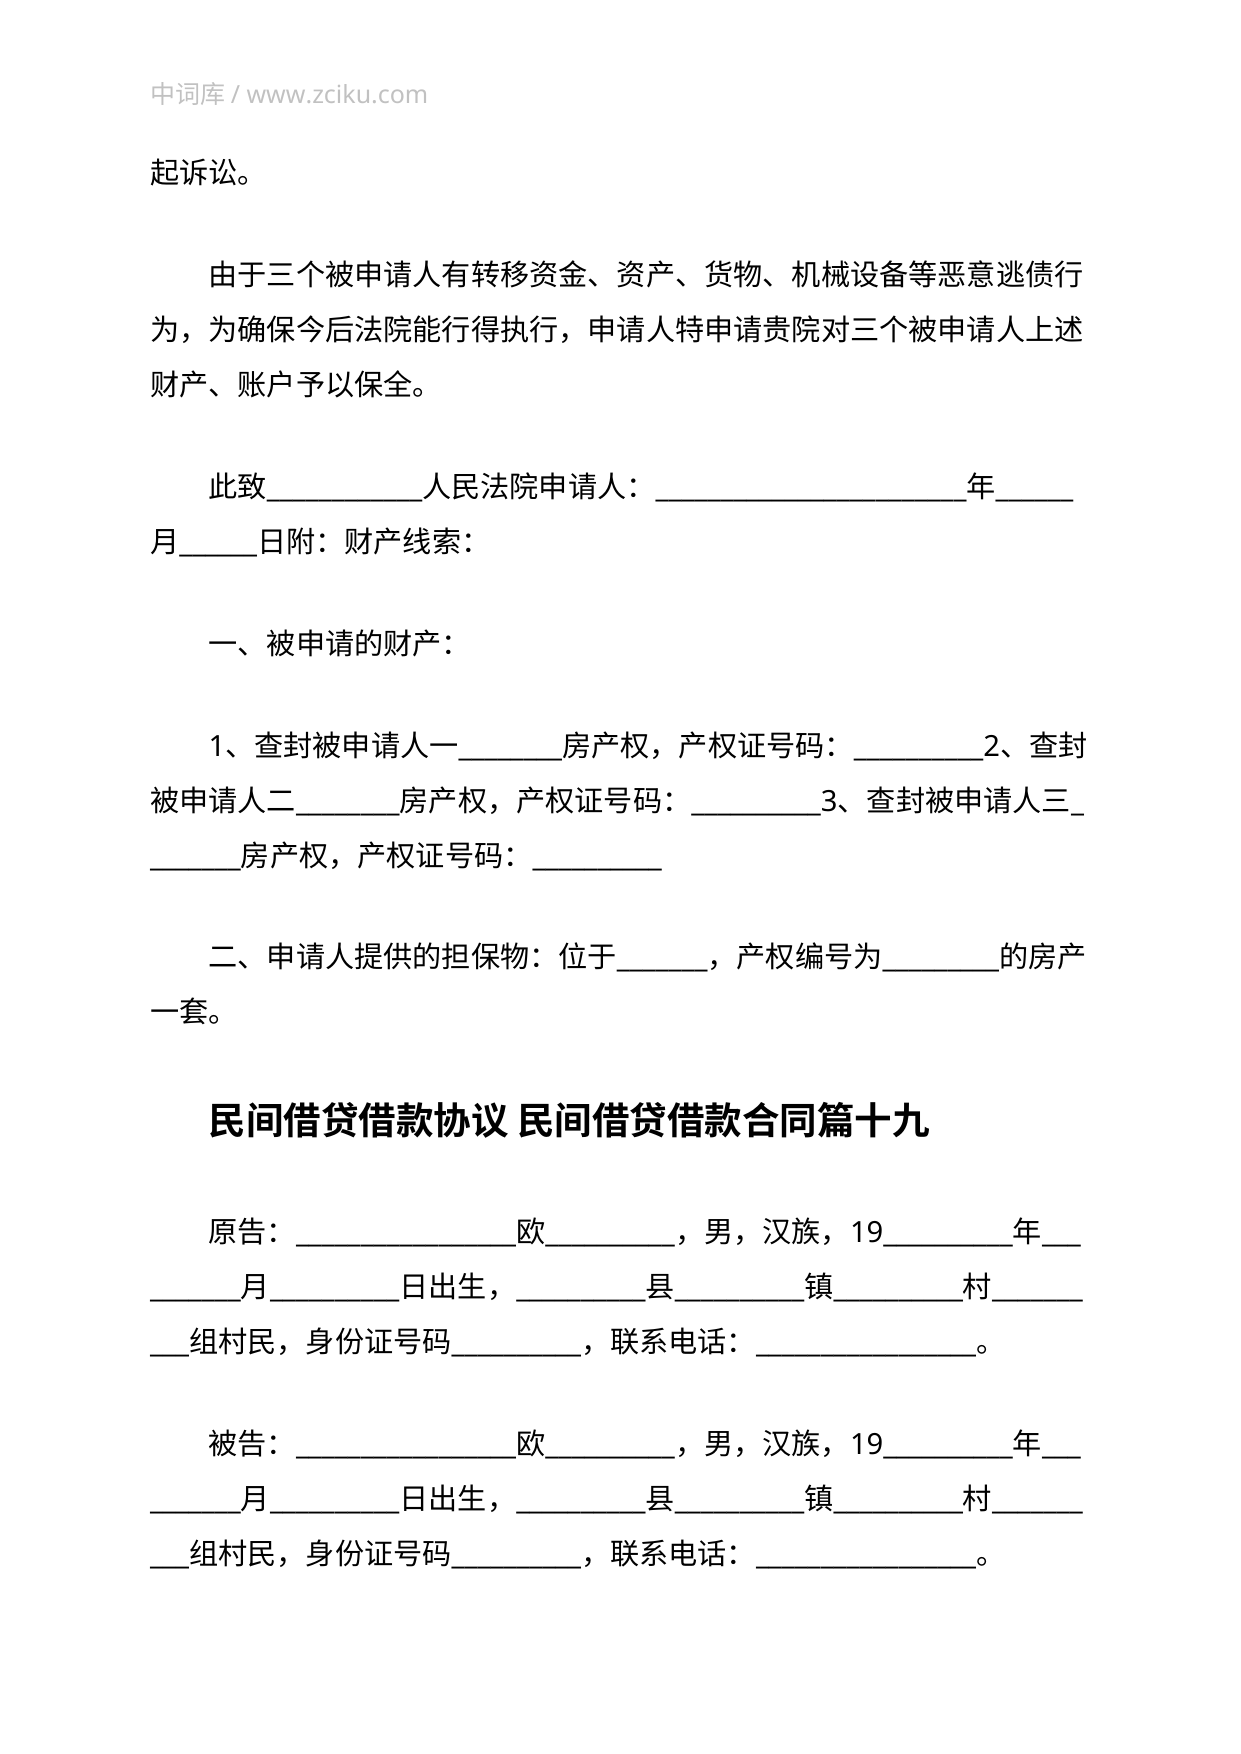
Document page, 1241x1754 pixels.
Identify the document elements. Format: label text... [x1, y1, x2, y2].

text 二、申请人提供的担保物：位于_______，产权编号为_________的房产一套。 [150, 934, 1090, 1031]
text 民间借贷借款协议 民间借贷借款合同篇十九 [150, 1091, 1090, 1145]
text 原告：_________________欧__________，男，汉族，19__________年__________月__________日出生，__________县__________镇__________村__________组村民，身份证号码__________，联系电话：_________________。 [150, 1208, 1090, 1361]
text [150, 150, 1090, 192]
text 由于三个被申请人有转移资金、资产、货物、机械设备等恶意逃债行为，为确保今后法院能行得执行，申请人特申请贵院对三个被申请人上述财产、账户予以保全。 [150, 252, 1090, 404]
text 被告：_________________欧__________，男，汉族，19__________年__________月__________日出生，__________县__________镇__________村__________组村民，身份证号码__________，联系电话：_________________。 [150, 1420, 1090, 1573]
text 1、查封被申请人一________房产权，产权证号码：__________2、查封被申请人二________房产权，产权证号码：__________3、查封被申请人三________房产权，产权证号码：__________ [150, 722, 1090, 874]
text 一、被申请的财产： [150, 620, 1090, 663]
text 此致____________人民法院申请人：________________________年______月______日附：财产线索： [150, 463, 1090, 561]
